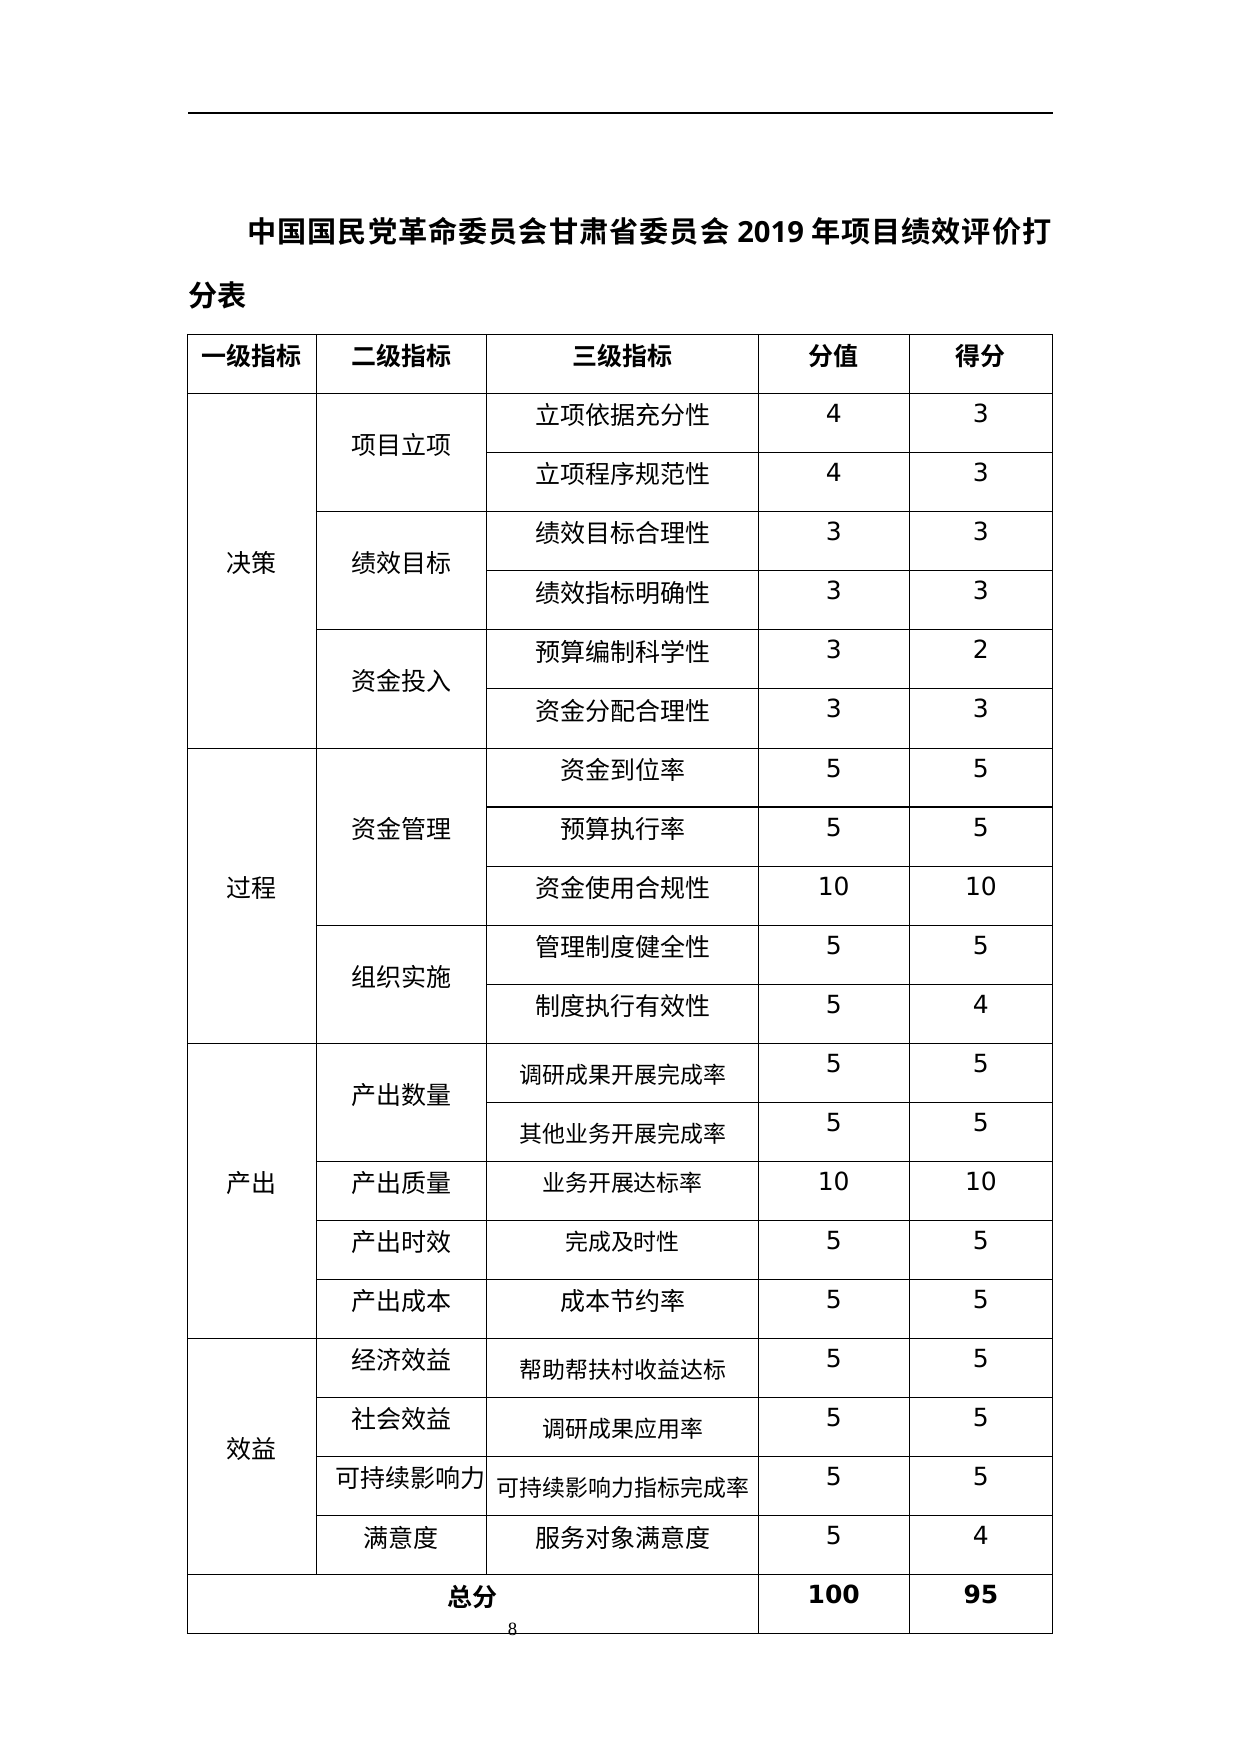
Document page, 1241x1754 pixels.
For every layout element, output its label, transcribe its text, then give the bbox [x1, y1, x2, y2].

table_cell 服务对象满意度 [487, 1516, 758, 1574]
table_cell 5 [759, 926, 909, 984]
table_cell 完成及时性 [487, 1221, 758, 1279]
table_cell 资金管理 [317, 749, 486, 924]
table_cell 3 [759, 512, 909, 570]
table_cell 产出时效 [317, 1221, 486, 1279]
table_cell 10 [759, 867, 909, 924]
table_cell 5 [910, 1339, 1052, 1397]
table_cell 100 [759, 1575, 909, 1633]
table_cell 3 [910, 571, 1052, 629]
table_cell 3 [759, 689, 909, 747]
table_cell 立项依据充分性 [487, 394, 758, 452]
table_cell 可持续影响力指标完成率 [487, 1457, 758, 1515]
table_cell 5 [910, 1044, 1052, 1102]
table_cell 5 [759, 808, 909, 866]
table_cell 5 [759, 1398, 909, 1456]
table_cell 5 [910, 926, 1052, 984]
table_cell 5 [759, 1339, 909, 1397]
table_cell 决策 [188, 394, 316, 747]
table_cell 产出 [188, 1044, 316, 1338]
table_cell 调研成果开展完成率 [487, 1044, 758, 1102]
table_cell 3 [910, 394, 1052, 452]
table_cell 3 [759, 630, 909, 688]
table_cell 制度执行有效性 [487, 985, 758, 1043]
table_cell 95 [910, 1575, 1052, 1633]
table_cell 5 [910, 1221, 1052, 1279]
table_cell 5 [910, 1398, 1052, 1456]
table_cell 资金分配合理性 [487, 689, 758, 747]
table_cell 产出质量 [317, 1162, 486, 1220]
table_cell 产出数量 [317, 1044, 486, 1161]
table_cell 3 [910, 512, 1052, 570]
table_cell 社会效益 [317, 1398, 486, 1456]
table_cell 4 [910, 985, 1052, 1043]
table_cell 绩效目标 [317, 512, 486, 629]
table_cell 5 [910, 1457, 1052, 1515]
table_cell 5 [910, 1103, 1052, 1161]
table_cell 可持续影响力 [317, 1457, 486, 1515]
table_cell 4 [759, 453, 909, 511]
table_cell 资金投入 [317, 630, 486, 747]
table_cell 3 [910, 689, 1052, 747]
table_cell 4 [759, 394, 909, 452]
table_cell 项目立项 [317, 394, 486, 511]
table_cell 管理制度健全性 [487, 926, 758, 984]
table_cell 5 [759, 1516, 909, 1574]
table_cell 5 [759, 1044, 909, 1102]
table_cell 3 [910, 453, 1052, 511]
table_cell 满意度 [317, 1516, 486, 1574]
table_cell 预算执行率 [487, 808, 758, 866]
table_cell 5 [759, 1221, 909, 1279]
table_cell 分值 [759, 335, 909, 393]
table_cell 产出成本 [317, 1280, 486, 1338]
table_header 中国国民党革命委员会甘肃省委员会2019年项目绩效评价打分表 [188, 208, 1053, 334]
table_cell 总分 [188, 1575, 758, 1633]
table_cell 资金到位率 [487, 749, 758, 806]
table_cell 10 [910, 1162, 1052, 1220]
table_cell 帮助帮扶村收益达标 [487, 1339, 758, 1397]
table_cell 3 [759, 571, 909, 629]
table_cell 5 [759, 749, 909, 806]
table_cell 绩效目标合理性 [487, 512, 758, 570]
table_cell 其他业务开展完成率 [487, 1103, 758, 1161]
table_cell 2 [910, 630, 1052, 688]
table_cell 10 [910, 867, 1052, 924]
table_cell 效益 [188, 1339, 316, 1574]
table_cell 5 [759, 1280, 909, 1338]
table_cell 二级指标 [317, 335, 486, 393]
table_cell 绩效指标明确性 [487, 571, 758, 629]
table_cell 5 [910, 749, 1052, 806]
table_cell 成本节约率 [487, 1280, 758, 1338]
table_cell 一级指标 [188, 335, 316, 393]
table_cell 组织实施 [317, 926, 486, 1043]
table_cell 4 [910, 1516, 1052, 1574]
table_cell 立项程序规范性 [487, 453, 758, 511]
table_cell 过程 [188, 749, 316, 1043]
table_cell 资金使用合规性 [487, 867, 758, 924]
table_cell 业务开展达标率 [487, 1162, 758, 1220]
table_cell 三级指标 [487, 335, 758, 393]
table_cell 10 [759, 1162, 909, 1220]
table_cell 预算编制科学性 [487, 630, 758, 688]
table_cell 5 [759, 985, 909, 1043]
table_cell 5 [759, 1457, 909, 1515]
table_cell 经济效益 [317, 1339, 486, 1397]
table_cell 得分 [910, 335, 1052, 393]
table_cell 5 [759, 1103, 909, 1161]
table_cell 5 [910, 808, 1052, 866]
table_cell 5 [910, 1280, 1052, 1338]
table_cell 调研成果应用率 [487, 1398, 758, 1456]
